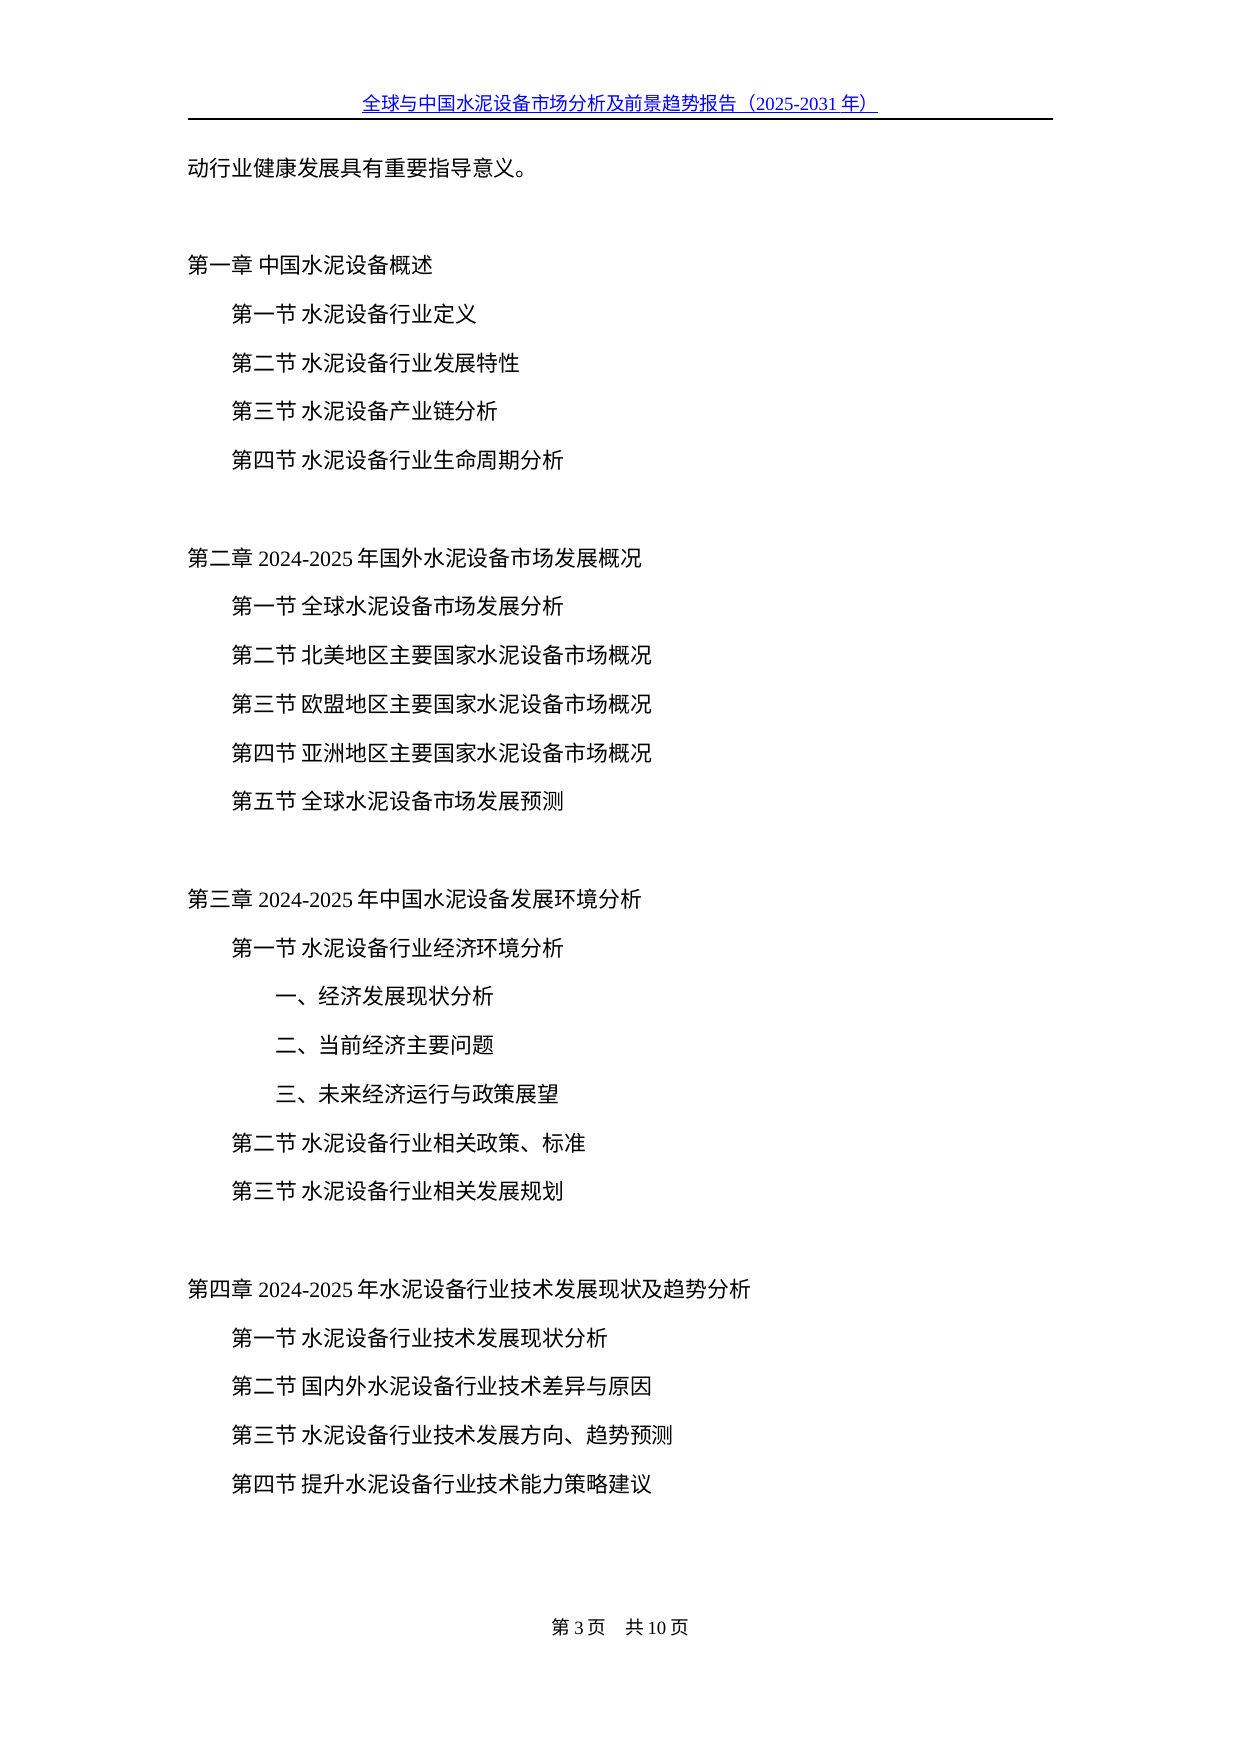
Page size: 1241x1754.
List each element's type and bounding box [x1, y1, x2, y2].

text [187, 150, 1053, 1499]
